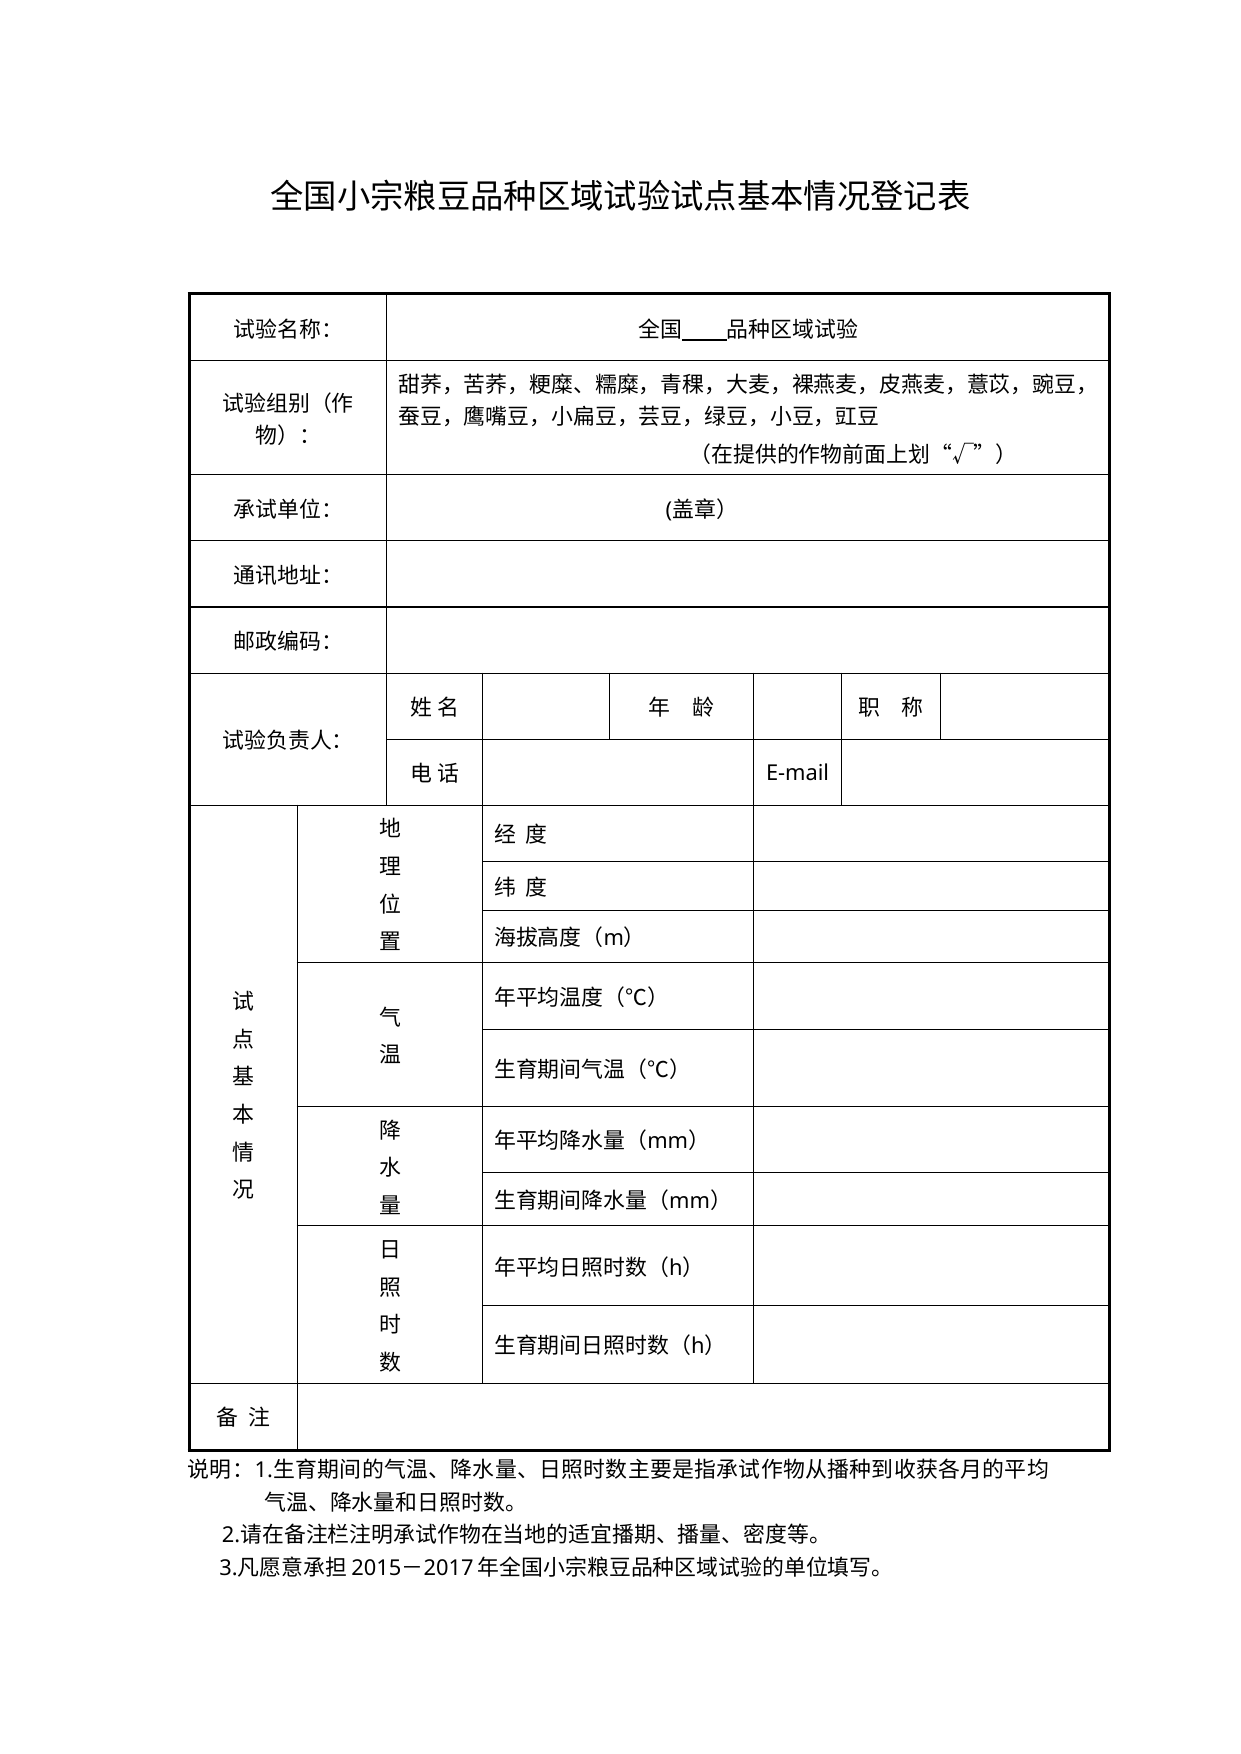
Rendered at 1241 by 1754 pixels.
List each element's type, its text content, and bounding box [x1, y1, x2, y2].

table_cell [754, 1107, 1108, 1172]
table_cell 海拔高度（m） [483, 911, 753, 962]
table_cell 气 温 [298, 963, 482, 1106]
table_cell 年平均降水量（mm） [483, 1107, 753, 1172]
text 3.凡愿意承担2015－2017年全国小宗粮豆品种区域试验的单位填写。 [187, 1549, 1053, 1582]
table_cell 电 话 [387, 740, 482, 804]
table_cell [754, 911, 1108, 962]
table_cell 甜荞，苦荞，粳糜、糯糜，青稞，大麦，裸燕麦，皮燕麦，薏苡，豌豆，蚕豆，鹰嘴豆，小扁豆，芸豆，绿豆，小豆，豇豆 （在提供的作物前面上划“√”） [387, 361, 1108, 474]
table_cell [754, 862, 1108, 910]
table_cell 备 注 [191, 1384, 297, 1448]
table_cell 地 理 位 置 [298, 806, 482, 962]
text 2.请在备注栏注明承试作物在当地的适宜播期、播量、密度等。 [187, 1517, 1053, 1549]
table_cell 日 照 时 数 [298, 1226, 482, 1382]
table_cell [754, 1030, 1108, 1106]
table_cell 职 称 [842, 674, 940, 738]
table_cell [387, 608, 1108, 672]
table_cell 试 点 基 本 情 况 [191, 806, 297, 1382]
text 说明：1.生育期间的气温、降水量、日照时数主要是指承试作物从播种到收获各月的平均气温、降水量和日照时数。 [187, 1452, 1053, 1517]
table_cell [298, 1384, 1108, 1448]
table_cell 邮政编码： [191, 608, 386, 672]
table_cell [483, 740, 753, 804]
table_cell 生育期间降水量（mm） [483, 1173, 753, 1225]
table_cell 姓 名 [387, 674, 482, 738]
table_cell E-mail [754, 740, 841, 804]
table_header 试验名称： [191, 295, 386, 360]
table_cell [842, 740, 1108, 804]
table_cell 年平均温度（℃） [483, 963, 753, 1028]
table_cell 试验负责人： [191, 674, 386, 804]
table_cell 年 龄 [610, 674, 753, 738]
table_cell 降 水 量 [298, 1107, 482, 1225]
table_cell (盖章） [387, 475, 1108, 540]
table_cell 承试单位： [191, 475, 386, 540]
table_cell [941, 674, 1108, 738]
table_cell [387, 541, 1108, 606]
table_cell 纬 度 [483, 862, 753, 910]
table_cell [754, 1306, 1108, 1382]
table_cell [754, 1226, 1108, 1305]
table_cell [483, 674, 609, 738]
table_cell [754, 806, 1108, 861]
table_cell 生育期间气温（℃） [483, 1030, 753, 1106]
table_cell [754, 1173, 1108, 1225]
table_cell 生育期间日照时数（h） [483, 1306, 753, 1382]
table_cell [754, 674, 841, 738]
table_header 全国 品种区域试验 [387, 295, 1108, 360]
table_cell [754, 963, 1108, 1028]
table_cell 通讯地址： [191, 541, 386, 606]
table_cell 试验组别（作物）： [191, 361, 386, 474]
table_cell 年平均日照时数（h） [483, 1226, 753, 1305]
text 全国小宗粮豆品种区域试验试点基本情况登记表 [187, 162, 1053, 227]
table_cell 经 度 [483, 806, 753, 861]
